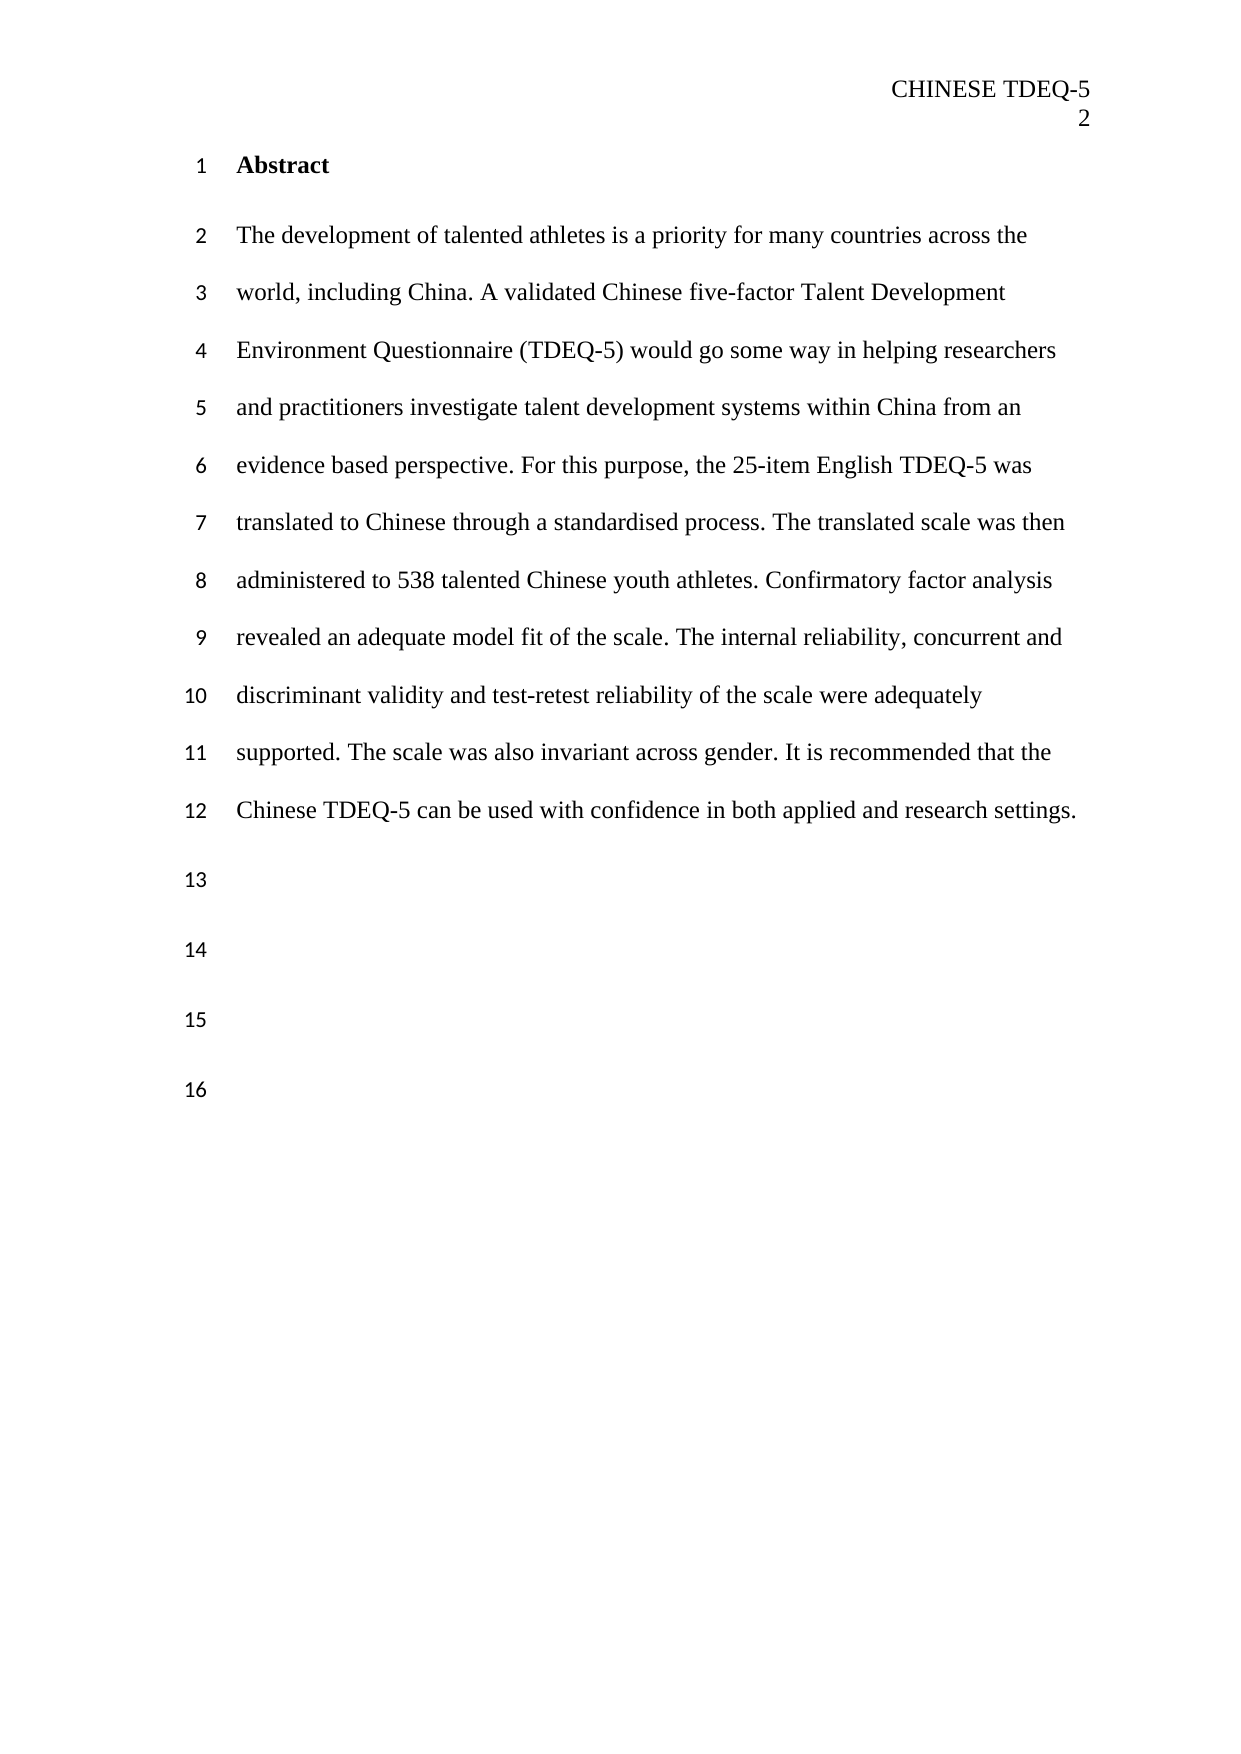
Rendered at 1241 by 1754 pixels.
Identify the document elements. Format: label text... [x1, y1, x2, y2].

text Abstract [236, 150, 1090, 179]
text The development of talented athletes is a priority for many countries across the world, including China. A validated Chinese five-factor Talent Development Environment Questionnaire (TDEQ-5) would go some way in helping researchers and practitioners investigate talent development systems within China from an evidence based perspective. For this purpose, the 25-item English TDEQ-5 was translated to Chinese through a standardised process. The translated scale was then administered to 538 talented Chinese youth athletes. Confirmatory factor analysis revealed an adequate model fit of the scale. The internal reliability, concurrent and discriminant validity and test-retest reliability of the scale were adequately supported. The scale was also invariant across gender. It is recommended that the Chinese TDEQ-5 can be used with confidence in both applied and research settings. [236, 220, 1090, 824]
